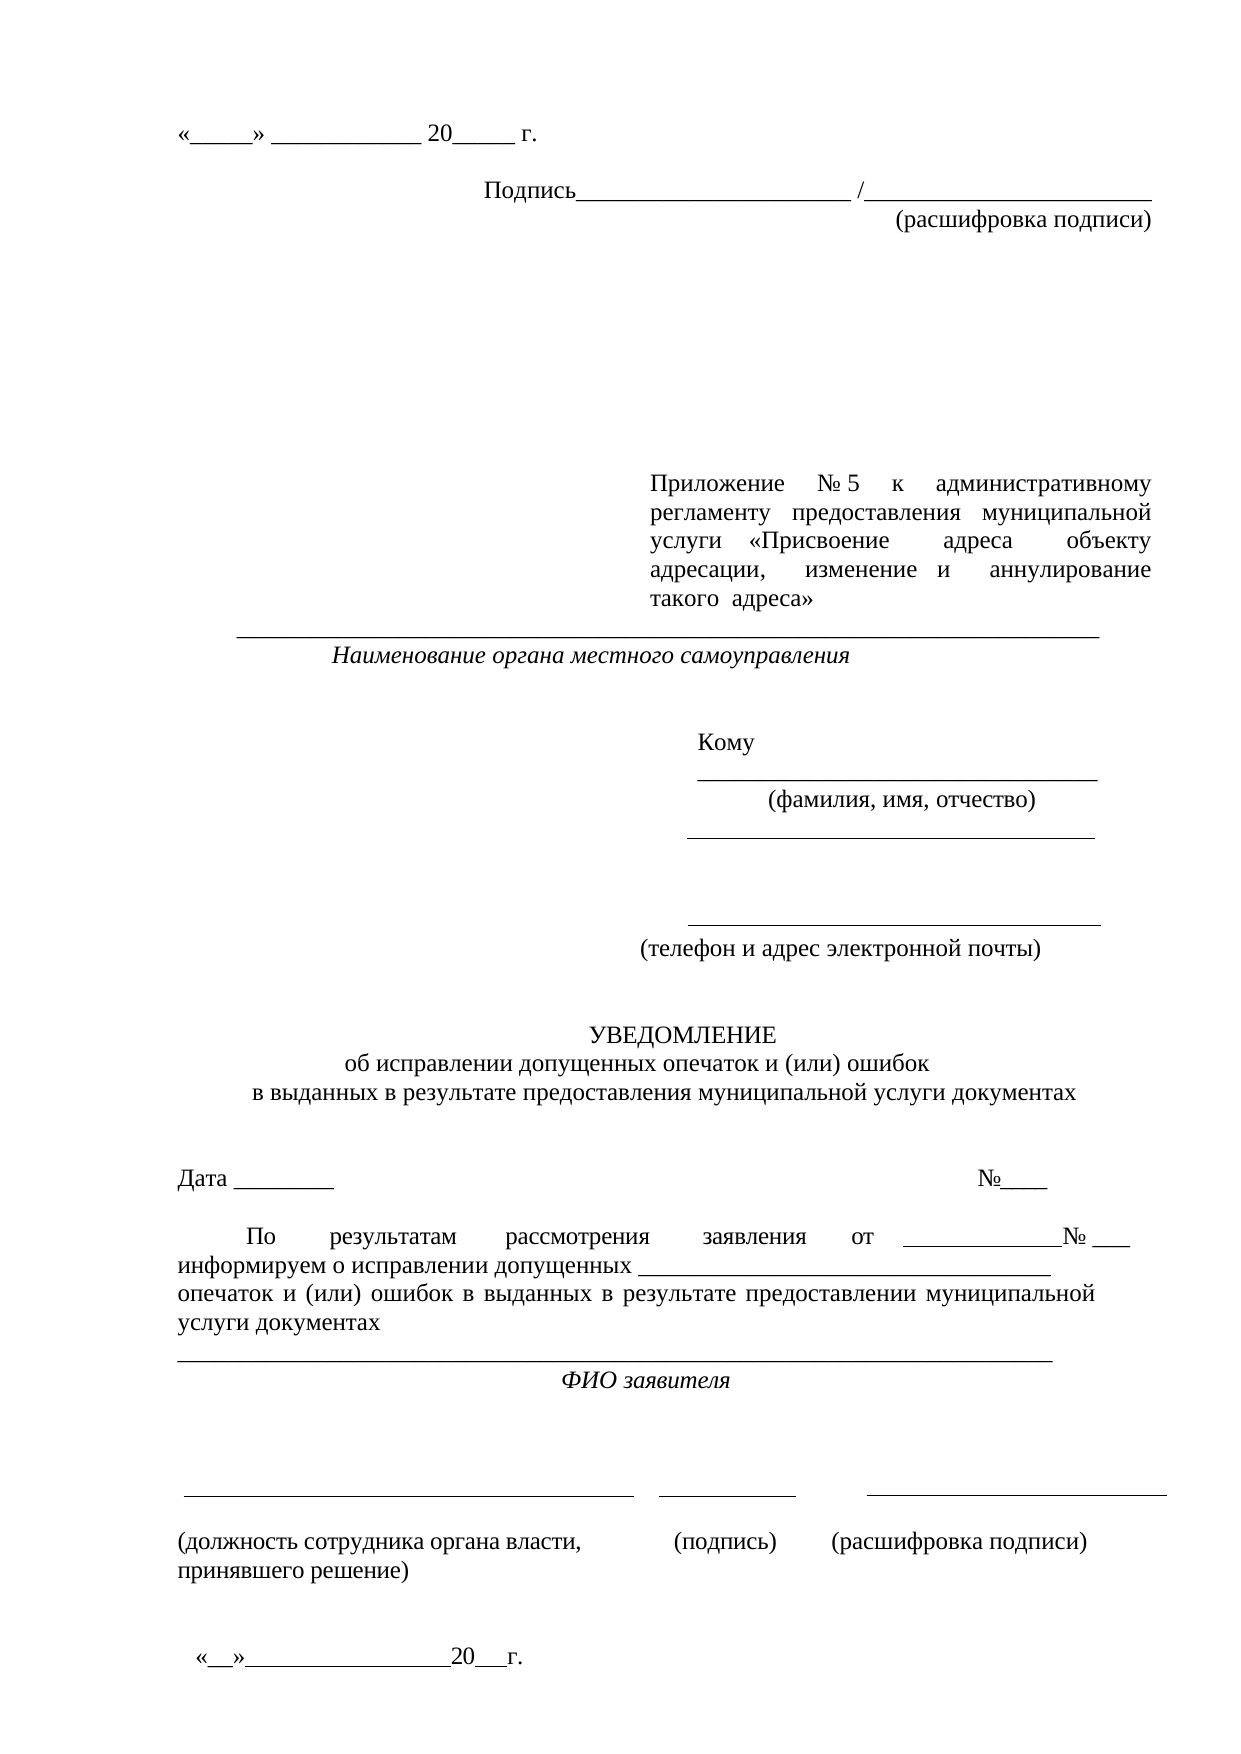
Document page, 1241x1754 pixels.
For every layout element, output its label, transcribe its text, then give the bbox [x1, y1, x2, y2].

text _____________________________________________________________________ [177, 612, 1152, 640]
text «_____» ____________ 20_____ г. [177, 118, 1152, 147]
text (телефон и адрес электронной почты) [177, 898, 1152, 962]
text УВЕДОМЛЕНИЕ [220, 1020, 1145, 1048]
text Подпись______________________ /_______________________ (расшифровка подписи) [177, 176, 1152, 233]
text Дата ________ №____ [177, 1163, 1152, 1192]
text По результатам рассмотрения заявления от № ___ [177, 1221, 1152, 1250]
text опечаток и (или) ошибок в выданных в результате предоставлении муниципальной услуги документах [177, 1278, 1097, 1336]
text в выданных в результате предоставления муниципальной услуги документах [177, 1077, 1152, 1106]
text об исправлении допущенных опечаток и (или) ошибок [177, 1048, 1097, 1077]
text (должность сотрудника органа власти, (подпись) (расшифровка подписи) [177, 1526, 1152, 1555]
text информируем о исправлении допущенных _________________________________ [177, 1250, 1152, 1278]
text принявшего решение) [177, 1555, 1152, 1583]
text Приложение № 5 к административному регламенту предоставления муниципальной услуги «Присвоение адреса объекту адресации, изменение и аннулирование такого адреса» [650, 468, 1152, 612]
text ______________________________________________________________________ [177, 1336, 1152, 1365]
text (фамилия, имя, отчество) [768, 784, 1152, 813]
text «__» 20 г. [195, 1641, 1152, 1670]
text Наименование органа местного самоуправления [177, 640, 998, 669]
text Кому ________________________________ [697, 727, 1152, 784]
text ФИО заявителя [203, 1365, 1088, 1393]
